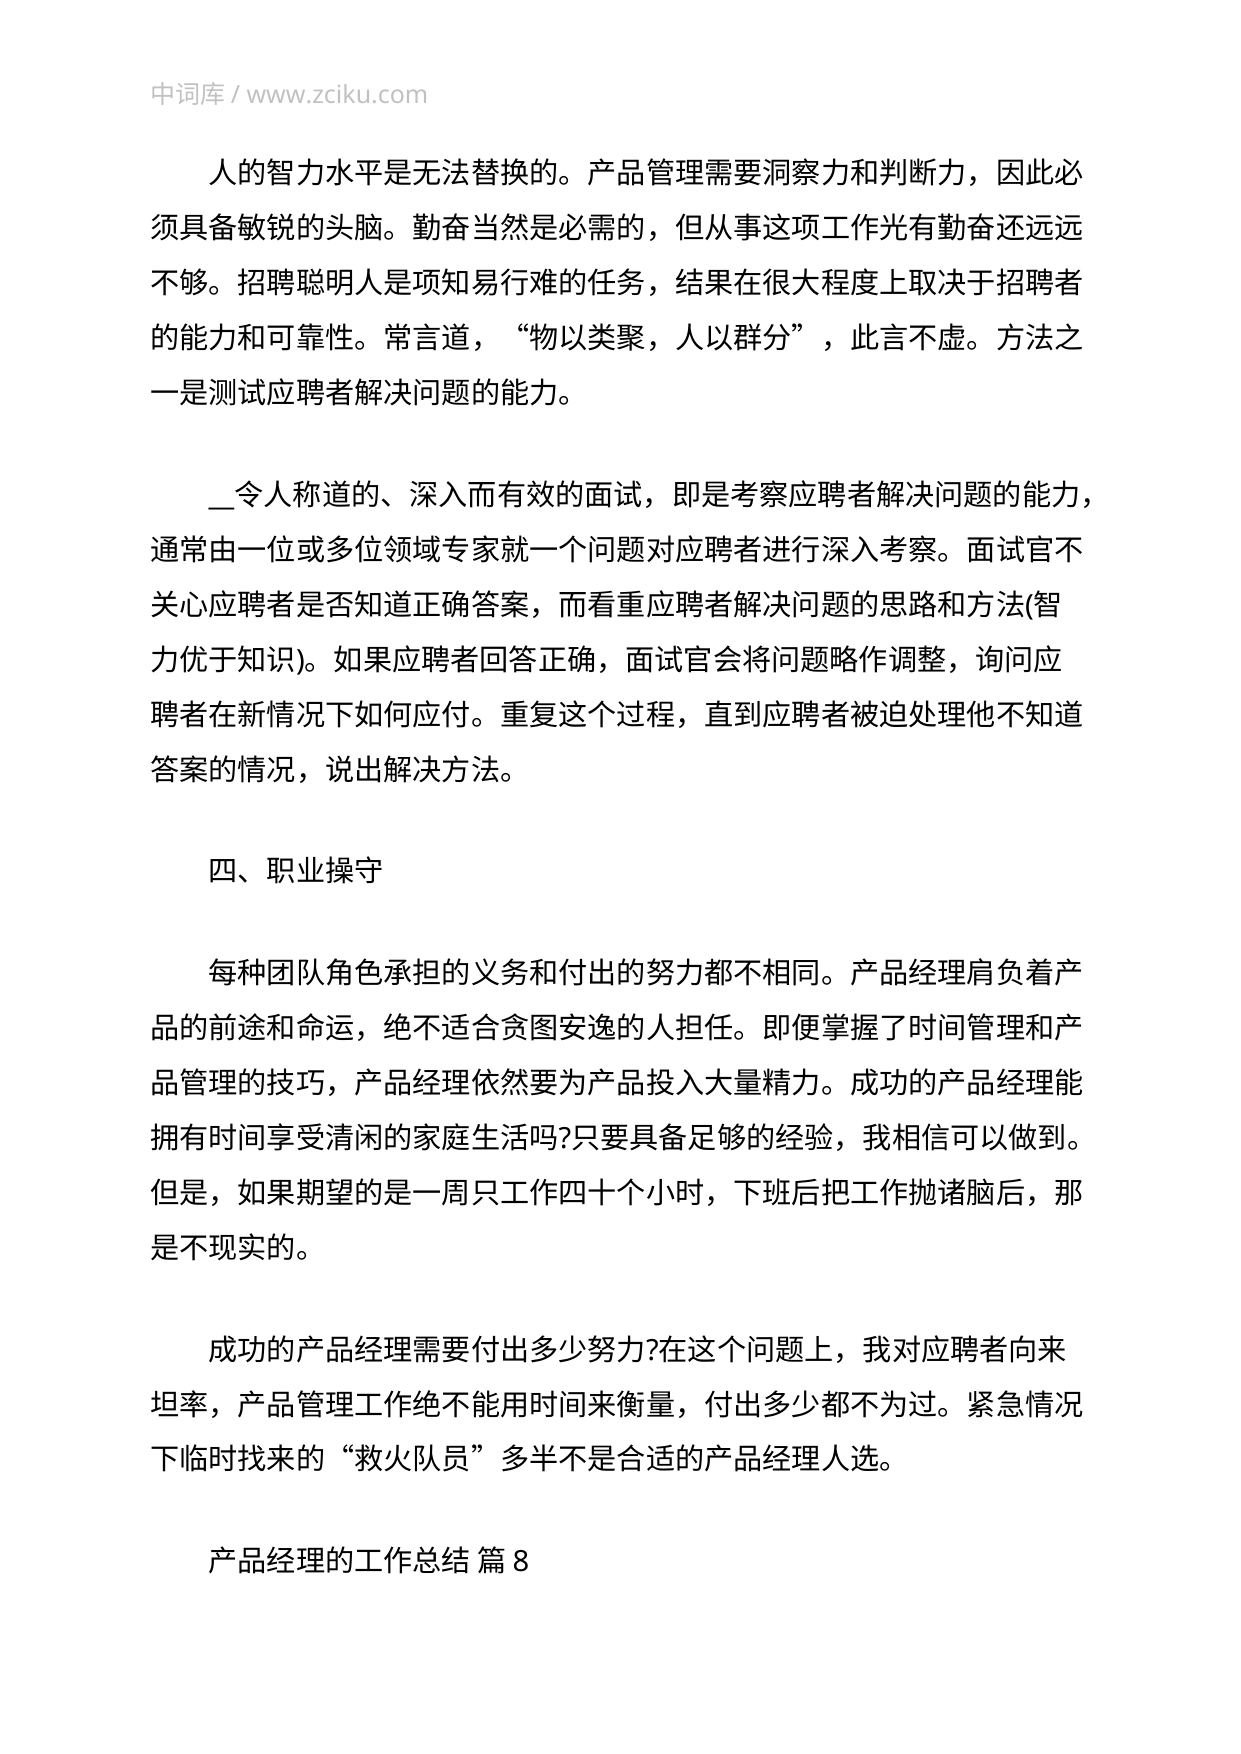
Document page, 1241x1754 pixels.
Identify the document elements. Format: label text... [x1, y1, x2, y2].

text 每种团队角色承担的义务和付出的努力都不相同。产品经理肩负着产品的前途和命运，绝不适合贪图安逸的人担任。即便掌握了时间管理和产品管理的技巧，产品经理依然要为产品投入大量精力。成功的产品经理能拥有时间享受清闲的家庭生活吗?只要具备足够的经验，我相信可以做到。但是，如果期望的是一周只工作四十个小时，下班后把工作抛诸脑后，那是不现实的。 [150, 950, 1090, 1267]
text 人的智力水平是无法替换的。产品管理需要洞察力和判断力，因此必须具备敏锐的头脑。勤奋当然是必需的，但从事这项工作光有勤奋还远远不够。招聘聪明人是项知易行难的任务，结果在很大程度上取决于招聘者的能力和可靠性。常言道，“物以类聚，人以群分”，此言不虚。方法之一是测试应聘者解决问题的能力。 [150, 150, 1090, 412]
text 成功的产品经理需要付出多少努力?在这个问题上，我对应聘者向来坦率，产品管理工作绝不能用时间来衡量，付出多少都不为过。紧急情况下临时找来的“救火队员”多半不是合适的产品经理人选。 [150, 1326, 1090, 1478]
text __令人称道的、深入而有效的面试，即是考察应聘者解决问题的能力，通常由一位或多位领域专家就一个问题对应聘者进行深入考察。面试官不关心应聘者是否知道正确答案，而看重应聘者解决问题的思路和方法(智力优于知识)。如果应聘者回答正确，面试官会将问题略作调整，询问应聘者在新情况下如何应付。重复这个过程，直到应聘者被迫处理他不知道答案的情况，说出解决方法。 [150, 471, 1090, 788]
text 四、职业操守 [150, 848, 1090, 890]
text 产品经理的工作总结 篇8 [150, 1538, 1090, 1580]
